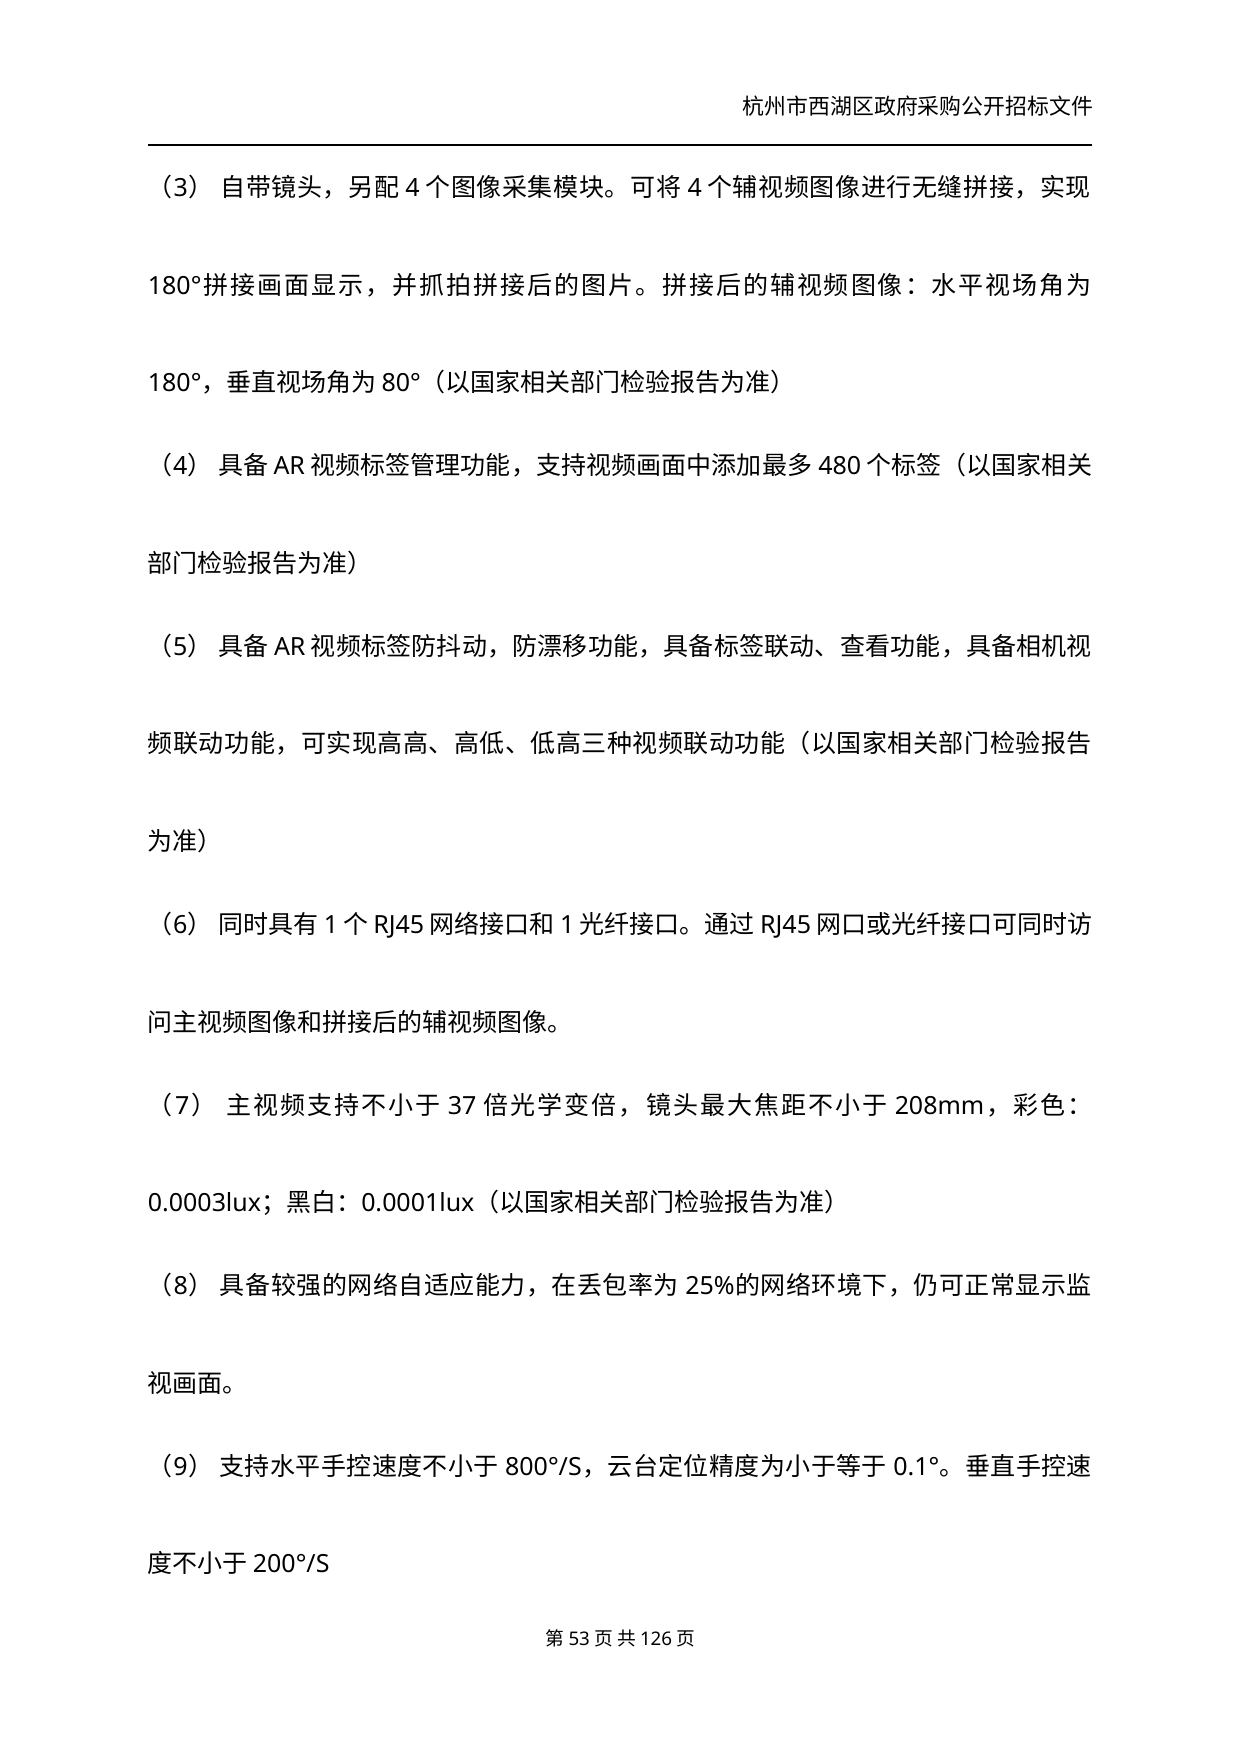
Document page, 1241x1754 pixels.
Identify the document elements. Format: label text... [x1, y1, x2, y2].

text （5） 具备AR视频标签防抖动，防漂移功能，具备标签联动、查看功能，具备相机视频联动功能，可实现高高、高低、低高三种视频联动功能（以国家相关部门检验报告为准） [148, 612, 1092, 872]
text （6） 同时具有1个RJ45网络接口和1光纤接口。通过RJ45网口或光纤接口可同时访问主视频图像和拼接后的辅视频图像。 [148, 890, 1092, 1053]
text （7） 主视频支持不小于37倍光学变倍，镜头最大焦距不小于208mm，彩色：0.0003lux；黑白：0.0001lux（以国家相关部门检验报告为准） [148, 1071, 1092, 1233]
text （8） 具备较强的网络自适应能力，在丢包率为25%的网络环境下，仍可正常显示监视画面。 [148, 1251, 1092, 1414]
text （9） 支持水平手控速度不小于800°/S，云台定位精度为小于等于0.1°。垂直手控速度不小于200°/S [148, 1432, 1092, 1594]
text （3） 自带镜头，另配4个图像采集模块。可将4个辅视频图像进行无缝拼接，实现180°拼接画面显示，并抓拍拼接后的图片。拼接后的辅视频图像：水平视场角为180°，垂直视场角为80°（以国家相关部门检验报告为准） [148, 153, 1092, 413]
text （4） 具备AR视频标签管理功能，支持视频画面中添加最多480个标签（以国家相关部门检验报告为准） [148, 431, 1092, 594]
